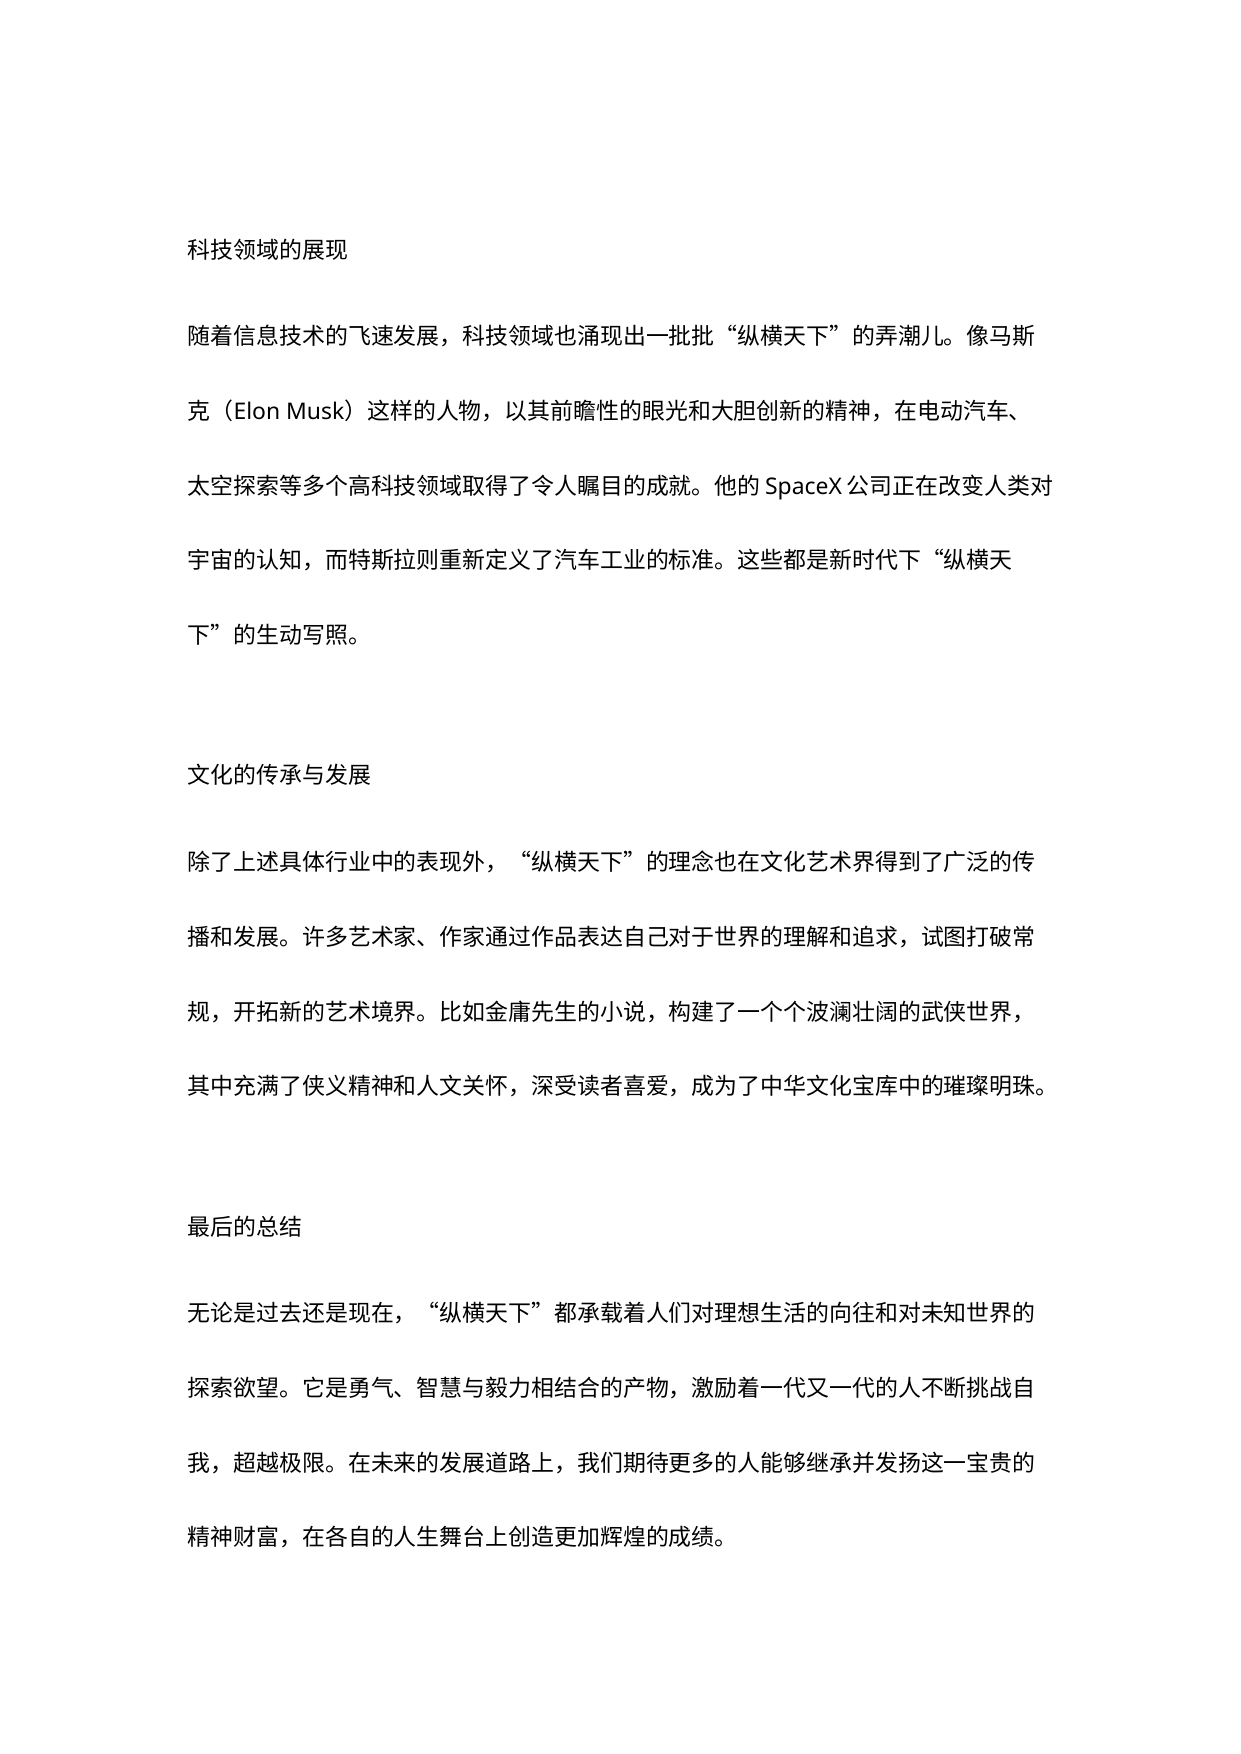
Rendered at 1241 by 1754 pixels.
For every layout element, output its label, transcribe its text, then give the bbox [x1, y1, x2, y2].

text 文化的传承与发展 [187, 742, 1053, 807]
text 最后的总结 [187, 1193, 1053, 1258]
text 无论是过去还是现在，“纵横天下”都承载着人们对理想生活的向往和对未知世界的探索欲望。它是勇气、智慧与毅力相结合的产物，激励着一代又一代的人不断挑战自我，超越极限。在未来的发展道路上，我们期待更多的人能够继承并发扬这一宝贵的精神财富，在各自的人生舞台上创造更加辉煌的成绩。 [187, 1279, 1053, 1568]
text 科技领域的展现 [187, 216, 1053, 281]
text 除了上述具体行业中的表现外，“纵横天下”的理念也在文化艺术界得到了广泛的传播和发展。许多艺术家、作家通过作品表达自己对于世界的理解和追求，试图打破常规，开拓新的艺术境界。比如金庸先生的小说，构建了一个个波澜壮阔的武侠世界，其中充满了侠义精神和人文关怀，深受读者喜爱，成为了中华文化宝库中的璀璨明珠。 [187, 828, 1053, 1117]
text 随着信息技术的飞速发展，科技领域也涌现出一批批“纵横天下”的弄潮儿。像马斯克（Elon Musk）这样的人物，以其前瞻性的眼光和大胆创新的精神，在电动汽车、太空探索等多个高科技领域取得了令人瞩目的成就。他的SpaceX公司正在改变人类对宇宙的认知，而特斯拉则重新定义了汽车工业的标准。这些都是新时代下“纵横天下”的生动写照。 [187, 302, 1053, 666]
